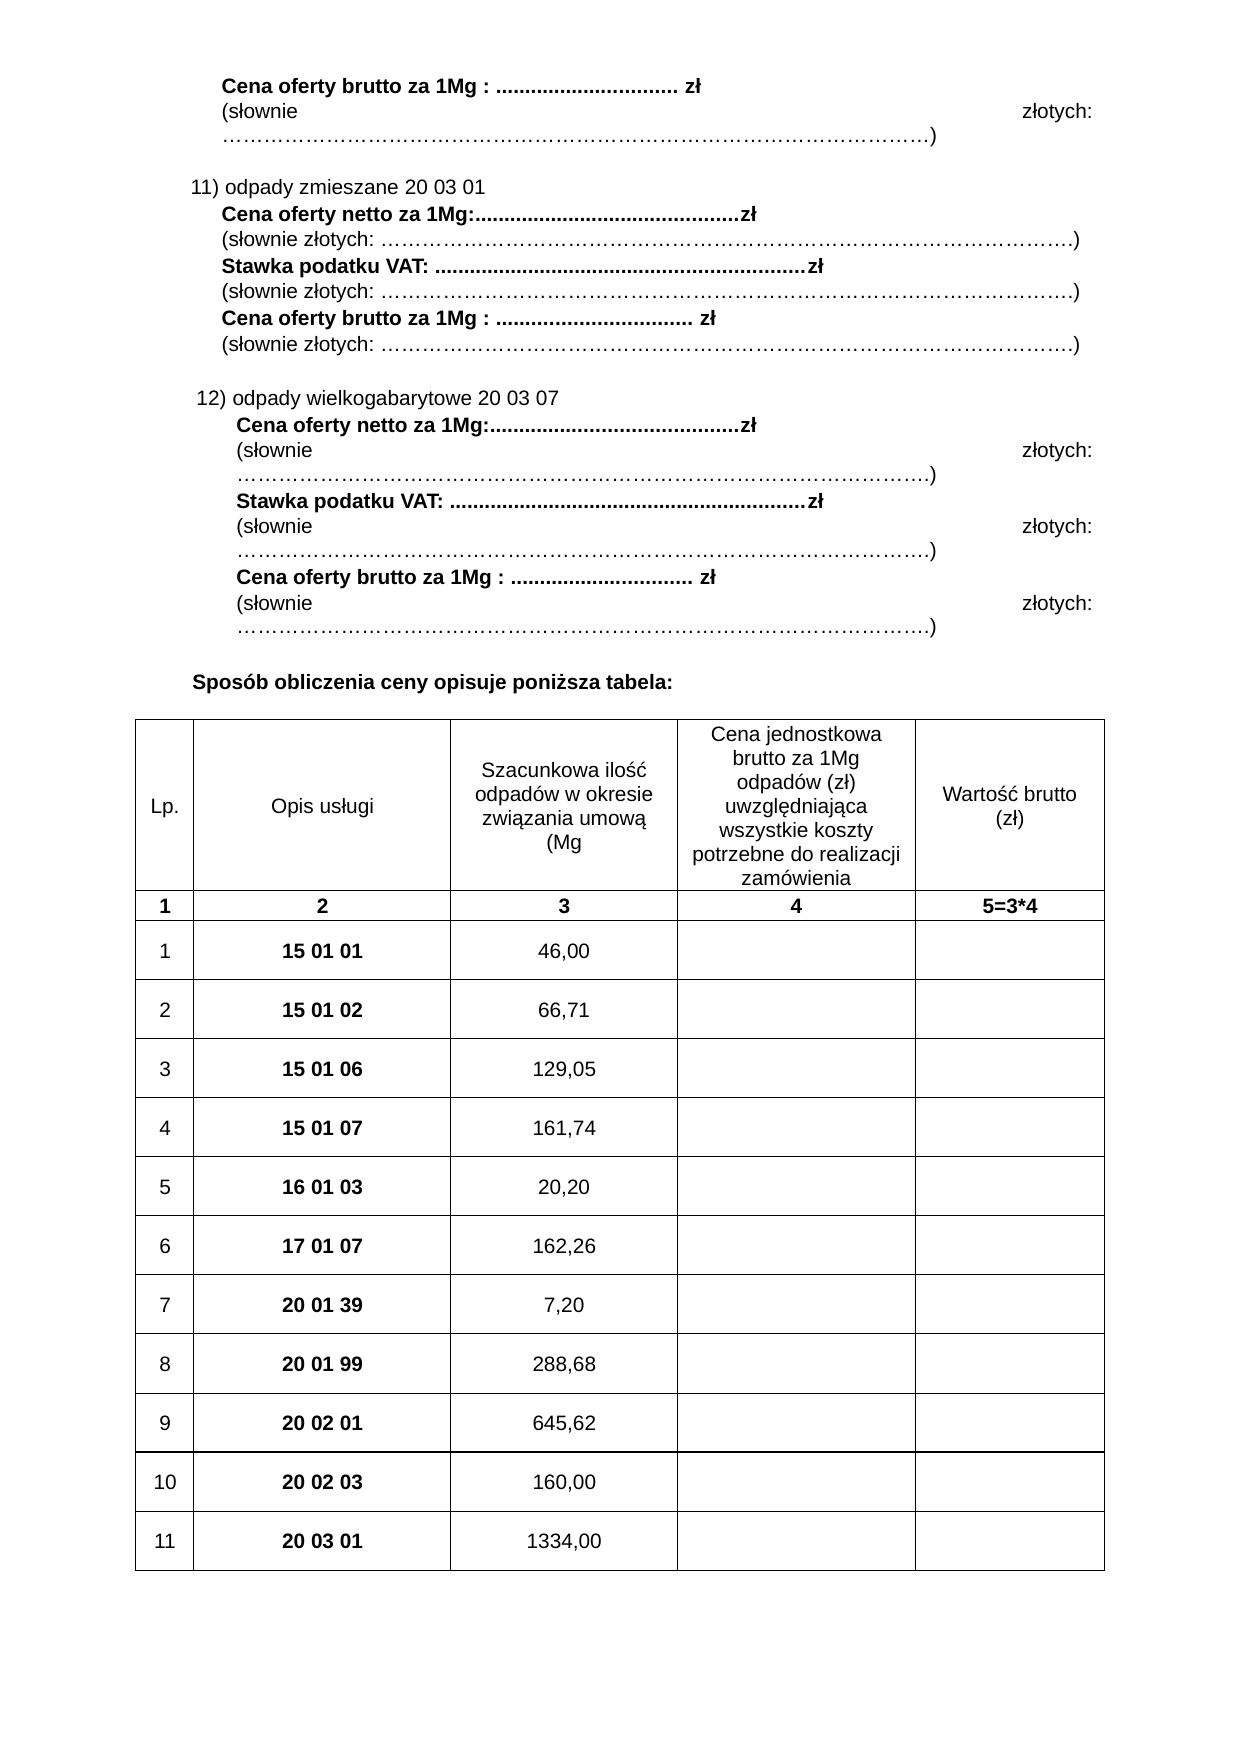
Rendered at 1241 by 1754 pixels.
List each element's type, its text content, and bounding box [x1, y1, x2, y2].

table_cell 162,26 [451, 1216, 677, 1274]
text Cena oferty netto za 1Mg: zł [236, 413, 1093, 437]
table_cell 2 [194, 891, 450, 920]
table_cell [678, 921, 915, 979]
table_cell [678, 1453, 915, 1511]
table_cell [916, 1334, 1104, 1392]
table_cell 4 [136, 1098, 193, 1156]
table_cell 1 [136, 921, 193, 979]
table_cell 1 [136, 891, 193, 920]
table_cell 3 [451, 891, 677, 920]
table_cell 20 03 01 [194, 1512, 450, 1569]
table_cell [678, 1275, 915, 1333]
table_cell 160,00 [451, 1453, 677, 1511]
table_cell [678, 1098, 915, 1156]
table_cell 129,05 [451, 1039, 677, 1097]
table_header Cena jednostkowa brutto za 1Mg odpadów (zł) uwzględniająca wszystkie koszty potrzebne do realizacji zamówienia [678, 720, 915, 889]
text Cena oferty brutto za 1Mg : zł [221, 74, 1093, 98]
table_cell [916, 921, 1104, 979]
table_header Szacunkowa ilość odpadów w okresie związania umową (Mg [451, 720, 677, 889]
table_cell 9 [136, 1394, 193, 1451]
table_cell 7 [136, 1275, 193, 1333]
text Cena oferty brutto za 1Mg : zł [236, 565, 1093, 589]
table_cell 8 [136, 1334, 193, 1392]
text Sposób obliczenia ceny opisuje poniższa tabela: [192, 670, 1093, 694]
table_cell 5=3*4 [916, 891, 1104, 920]
table_cell 20 01 99 [194, 1334, 450, 1392]
table_cell [678, 1157, 915, 1215]
table_cell 7,20 [451, 1275, 677, 1333]
table_header Wartość brutto (zł) [916, 720, 1104, 889]
table_cell [678, 1216, 915, 1274]
text Stawka podatku VAT: zł [221, 254, 1093, 278]
table_cell [678, 980, 915, 1038]
table_cell 161,74 [451, 1098, 677, 1156]
table_header Lp. [136, 720, 193, 889]
table_cell 20 02 03 [194, 1453, 450, 1511]
table_cell [678, 1334, 915, 1392]
table_cell 16 01 03 [194, 1157, 450, 1215]
table_cell 11 [136, 1512, 193, 1569]
table_cell [916, 1216, 1104, 1274]
table_cell 46,00 [451, 921, 677, 979]
table_cell 15 01 06 [194, 1039, 450, 1097]
table_cell 4 [678, 891, 915, 920]
table_cell 17 01 07 [194, 1216, 450, 1274]
table_cell 1334,00 [451, 1512, 677, 1569]
table_cell [678, 1039, 915, 1097]
text (słownie złotych: ……………………………………………………………………………………….) [236, 438, 1093, 486]
table_cell [916, 1512, 1104, 1569]
table_header Opis usługi [194, 720, 450, 889]
table_cell [916, 1394, 1104, 1451]
table_cell [916, 1039, 1104, 1097]
text (słownie złotych: ……………………………………………………………………………………….) [221, 227, 1093, 251]
table_cell 20 02 01 [194, 1394, 450, 1451]
text Stawka podatku VAT: zł [236, 488, 1093, 512]
table_cell 20 01 39 [194, 1275, 450, 1333]
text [221, 99, 1093, 147]
table_cell [916, 1098, 1104, 1156]
text 12) odpady wielkogabarytowe 20 03 07 [133, 386, 1093, 409]
table_cell [678, 1394, 915, 1451]
table_cell 645,62 [451, 1394, 677, 1451]
table_cell [916, 1453, 1104, 1511]
table_cell 15 01 02 [194, 980, 450, 1038]
table_cell 6 [136, 1216, 193, 1274]
text Cena oferty brutto za 1Mg : zł [221, 306, 1093, 330]
table_cell [916, 1275, 1104, 1333]
table_cell 20,20 [451, 1157, 677, 1215]
table_cell [916, 980, 1104, 1038]
text (słownie złotych: ……………………………………………………………………………………….) [221, 331, 1093, 355]
table_cell 15 01 01 [194, 921, 450, 979]
table_cell 15 01 07 [194, 1098, 450, 1156]
table_cell 288,68 [451, 1334, 677, 1392]
table_cell [678, 1512, 915, 1569]
table_cell 3 [136, 1039, 193, 1097]
text (słownie złotych: ……………………………………………………………………………………….) [236, 590, 1093, 638]
table_cell 5 [136, 1157, 193, 1215]
table_cell [916, 1157, 1104, 1215]
text (słownie złotych: ……………………………………………………………………………………….) [221, 279, 1093, 303]
text Cena oferty netto za 1Mg: zł [221, 202, 1093, 226]
table_cell 2 [136, 980, 193, 1038]
table_cell 66,71 [451, 980, 677, 1038]
text (słownie złotych: ……………………………………………………………………………………….) [236, 514, 1093, 562]
table_cell 10 [136, 1453, 193, 1511]
text 11) odpady zmieszane 20 03 01 [133, 175, 1093, 199]
